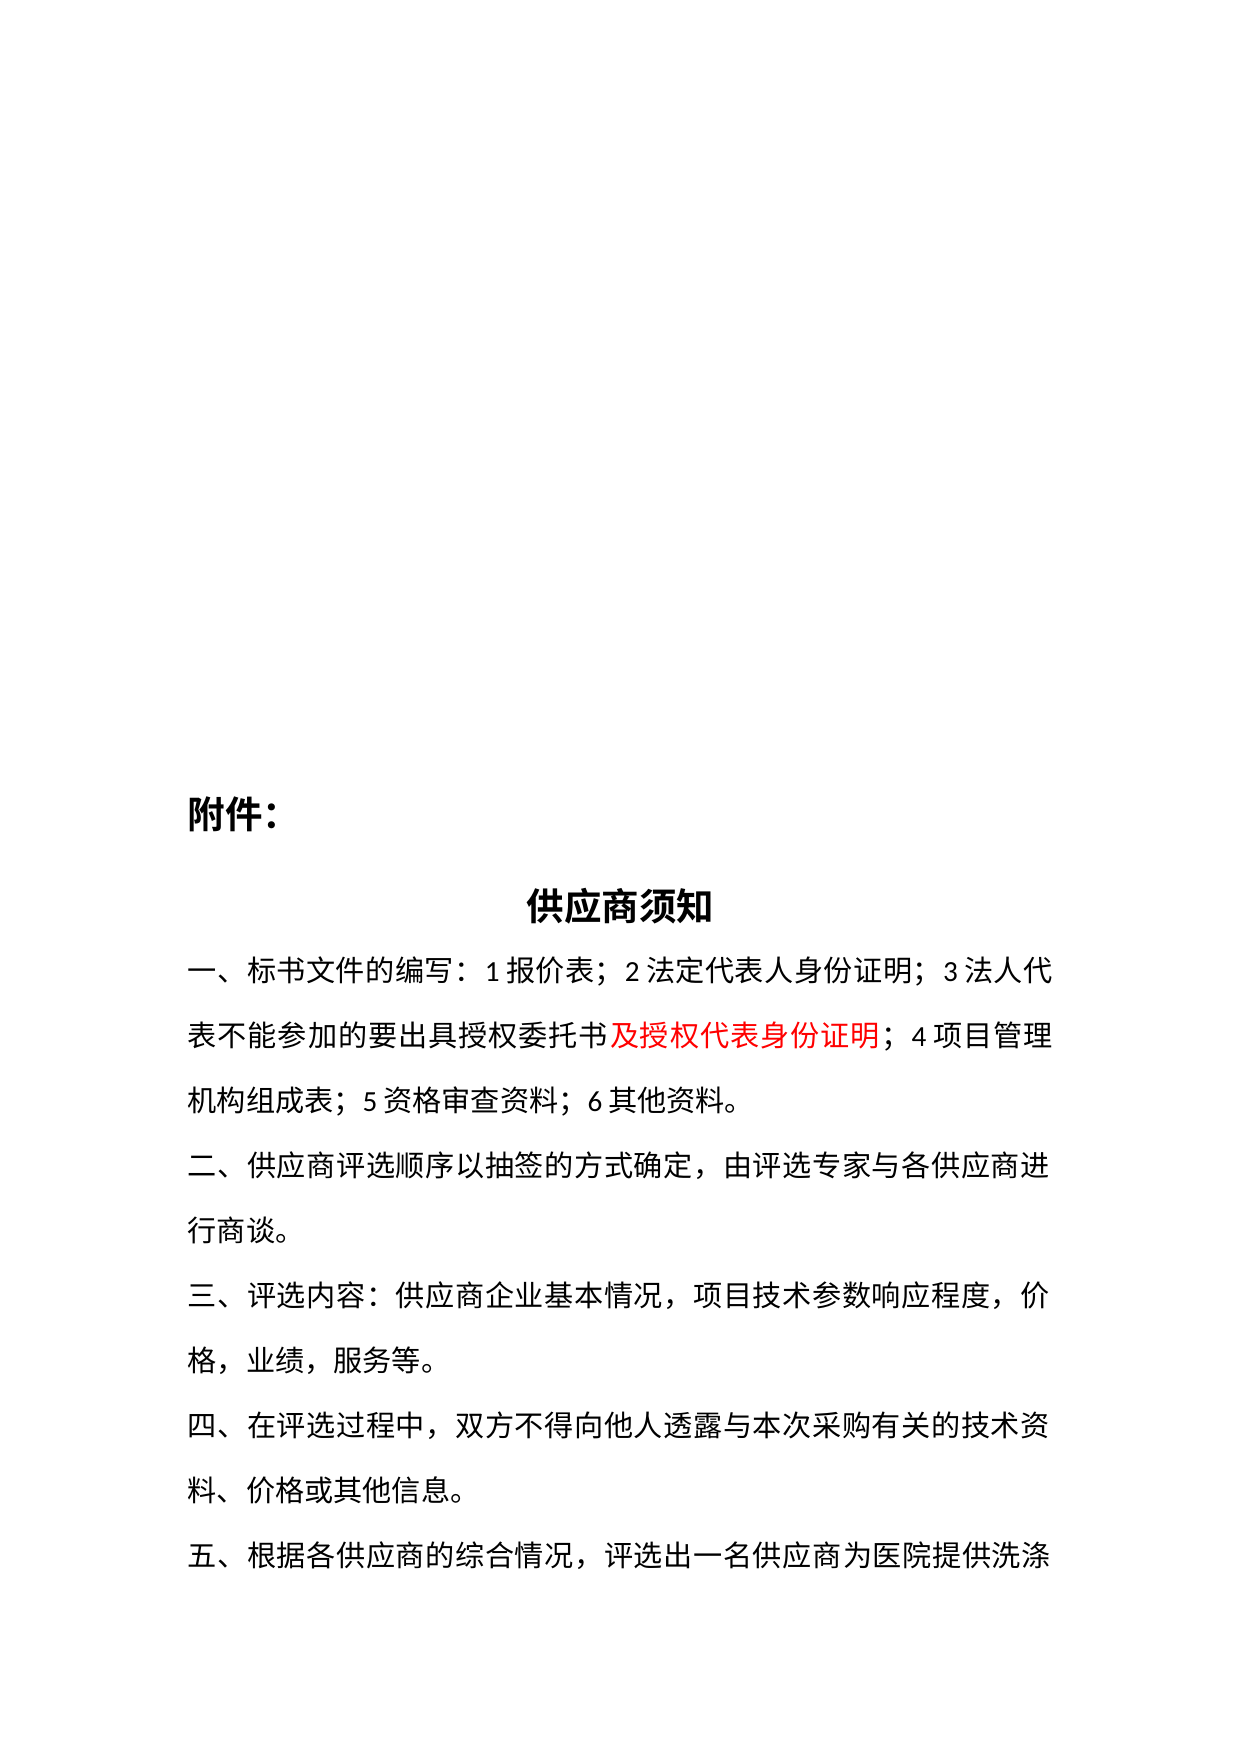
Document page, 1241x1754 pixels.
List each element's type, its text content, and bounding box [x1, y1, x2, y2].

subtitle 附件： [187, 779, 1053, 844]
text 一、标书文件的编写：1报价表；2法定代表人身份证明；3法人代表不能参加的要出具授权委托书及授权代表身份证明；4项目管理机构组成表；5资格审查资料；6其他资料。 [187, 937, 1053, 1132]
text 四、在评选过程中，双方不得向他人透露与本次采购有关的技术资料、价格或其他信息。 [187, 1392, 1053, 1522]
text 二、供应商评选顺序以抽签的方式确定，由评选专家与各供应商进行商谈。 [187, 1132, 1053, 1262]
text 供应商须知 [187, 872, 1053, 937]
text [187, 1522, 1053, 1587]
text 三、评选内容：供应商企业基本情况，项目技术参数响应程度，价格，业绩，服务等。 [187, 1262, 1053, 1392]
